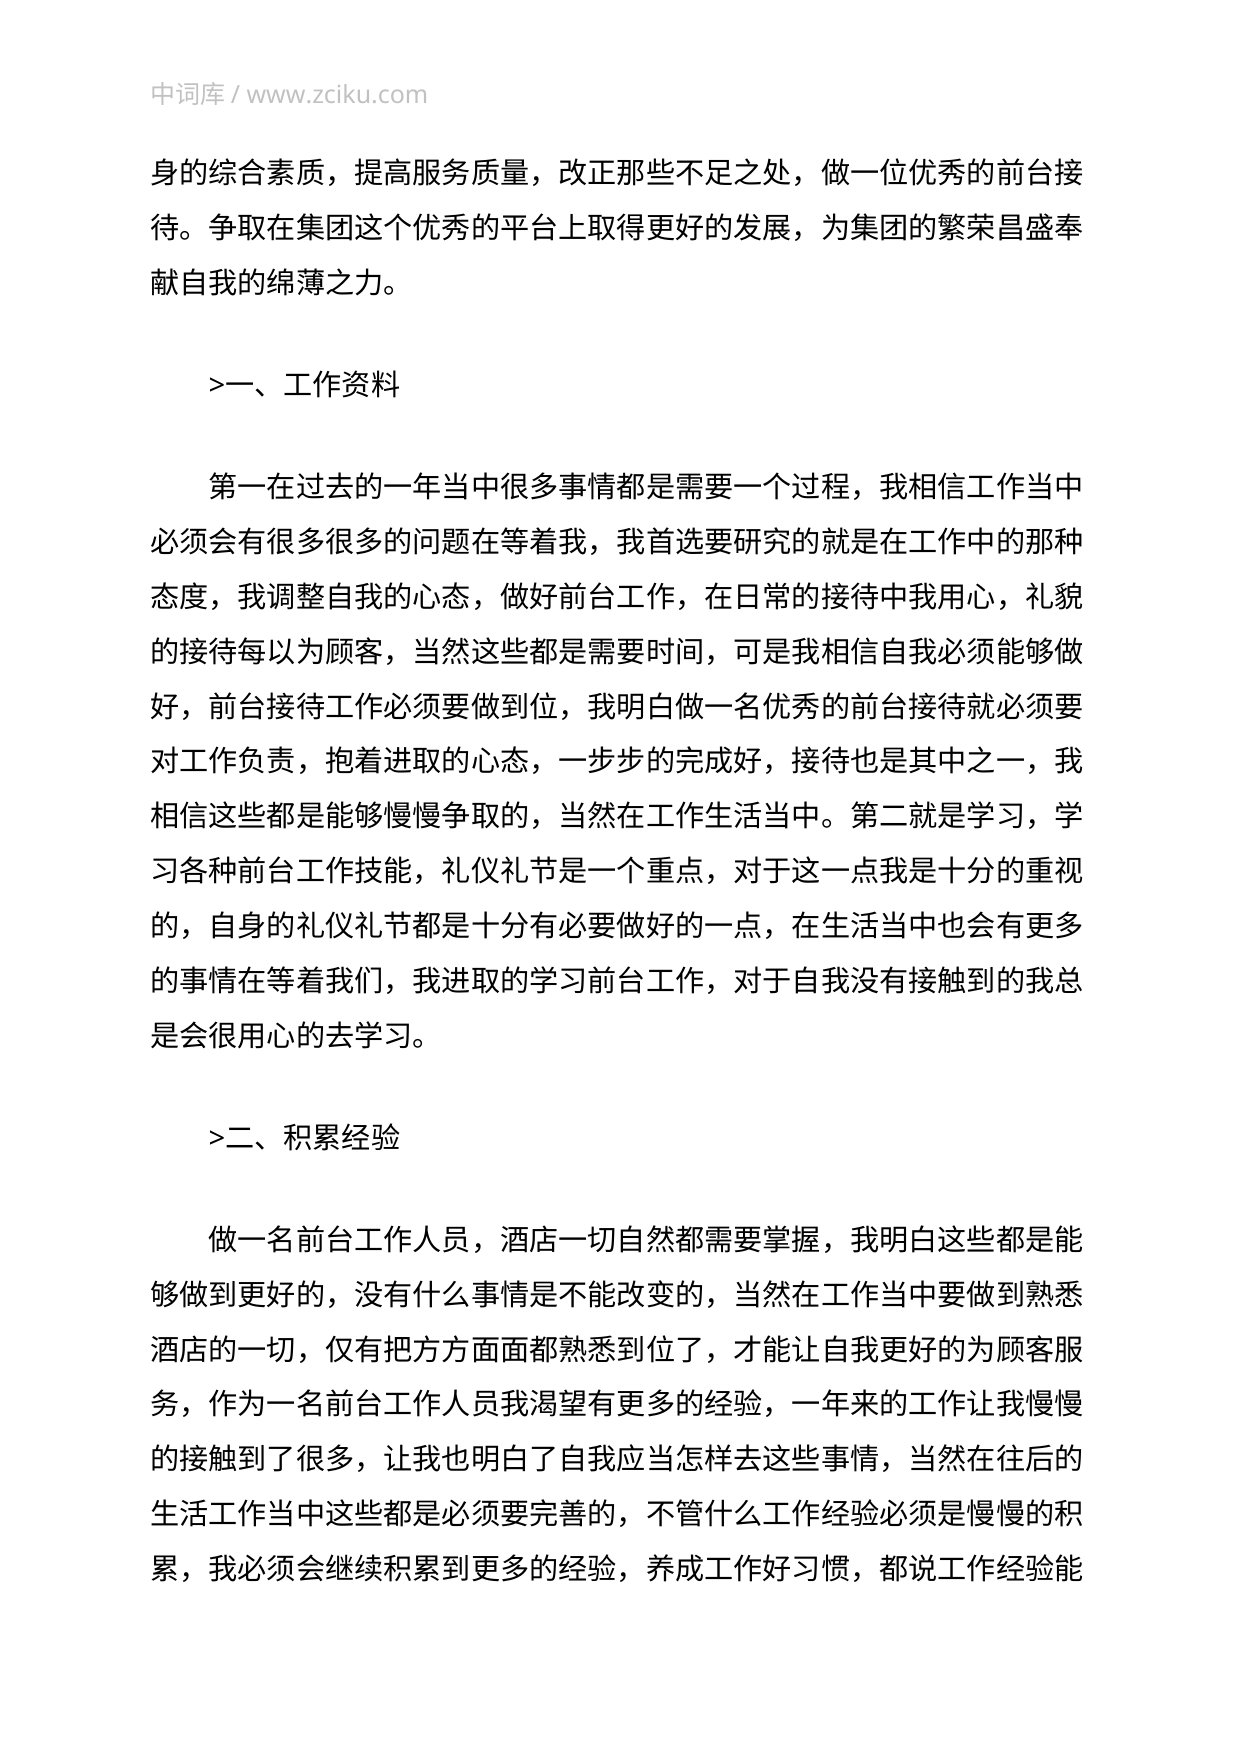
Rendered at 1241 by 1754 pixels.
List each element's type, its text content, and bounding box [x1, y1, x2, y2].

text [150, 150, 1090, 302]
text 第一在过去的一年当中很多事情都是需要一个过程，我相信工作当中必须会有很多很多的问题在等着我，我首选要研究的就是在工作中的那种态度，我调整自我的心态，做好前台工作，在日常的接待中我用心，礼貌的接待每以为顾客，当然这些都是需要时间，可是我相信自我必须能够做好，前台接待工作必须要做到位，我明白做一名优秀的前台接待就必须要对工作负责，抱着进取的心态，一步步的完成好，接待也是其中之一，我相信这些都是能够慢慢争取的，当然在工作生活当中。第二就是学习，学习各种前台工作技能，礼仪礼节是一个重点，对于这一点我是十分的重视的，自身的礼仪礼节都是十分有必要做好的一点，在生活当中也会有更多的事情在等着我们，我进取的学习前台工作，对于自我没有接触到的我总是会很用心的去学习。 [150, 463, 1090, 1055]
text >二、积累经验 [150, 1114, 1090, 1157]
text >一、工作资料 [150, 362, 1090, 404]
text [150, 1216, 1090, 1588]
